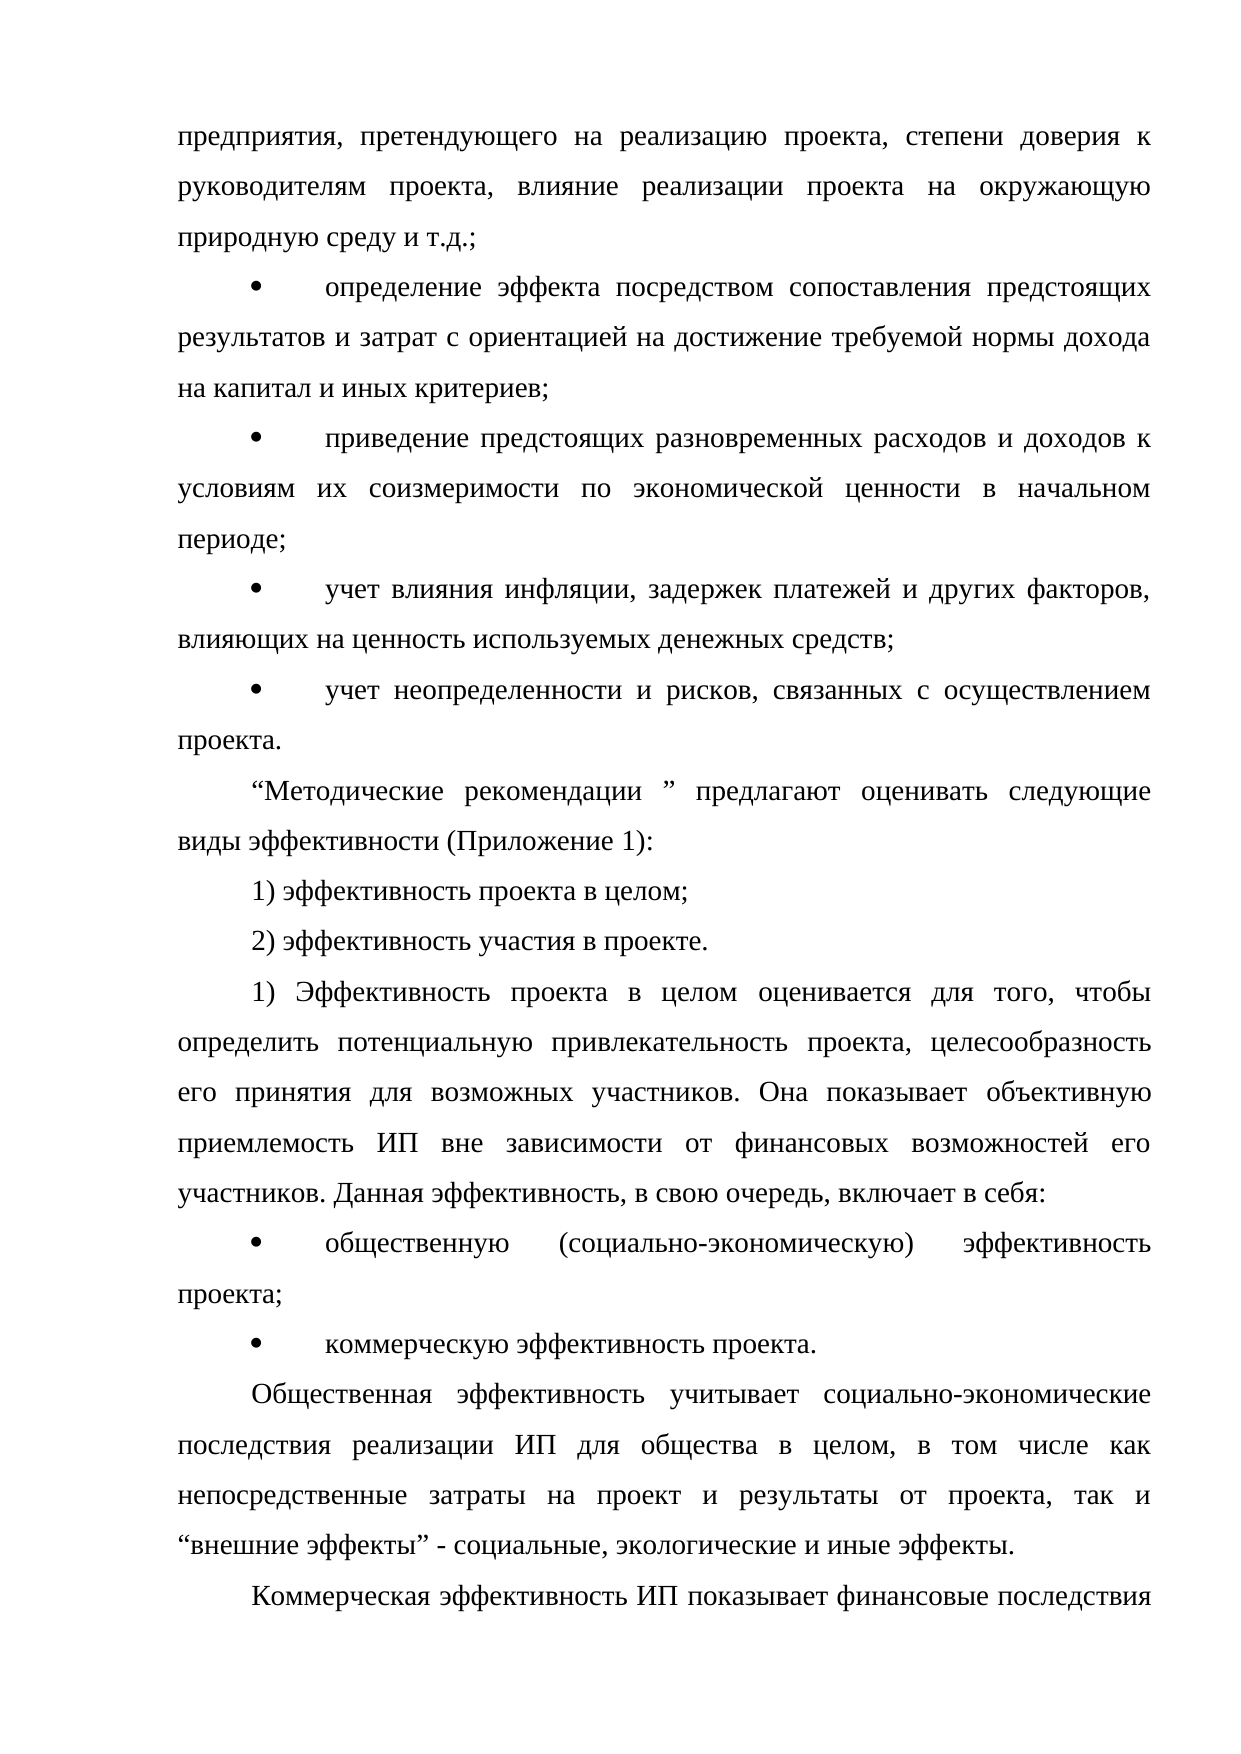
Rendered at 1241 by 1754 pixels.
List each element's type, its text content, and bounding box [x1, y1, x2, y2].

list определение эффекта посредством сопоставления предстоящих результатов и затрат с ориентацией на достижение требуемой нормы дохода на капитал и иных критериев; [177, 269, 1152, 403]
list приведение предстоящих разновременных расходов и доходов к условиям их соизмеримости по экономической ценности в начальном периоде; [177, 420, 1152, 554]
list учет неопределенности и рисков, связанных с осуществлением проекта. [177, 672, 1152, 756]
list учет влияния инфляции, задержек платежей и других факторов, влияющих на ценность используемых денежных средств; [177, 571, 1152, 655]
text 1) Эффективность проекта в целом оценивается для того, чтобы определить потенциальную привлекательность проекта, целесообразность его принятия для возможных участников. Она показывает объективную приемлемость ИП вне зависимости от финансовых возможностей его участников. Данная эффективность, в свою очередь, включает в себя: [177, 974, 1152, 1209]
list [177, 118, 1152, 252]
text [177, 1578, 1152, 1611]
text Общественная эффективность учитывает социально-экономические последствия реализации ИП для общества в целом, в том числе как непосредственные затраты на проект и результаты от проекта, так и “внешние эффекты” - социальные, экологические и иные эффекты. [177, 1377, 1152, 1561]
text 1) эффективность проекта в целом; [177, 873, 1152, 907]
list коммерческую эффективность проекта. [177, 1326, 1152, 1360]
list общественную (социально-экономическую) эффективность проекта; [177, 1225, 1152, 1309]
text “Методические рекомендации ” предлагают оценивать следующие виды эффективности (Приложение 1): [177, 773, 1152, 856]
text 2) эффективность участия в проекте. [177, 923, 1152, 957]
